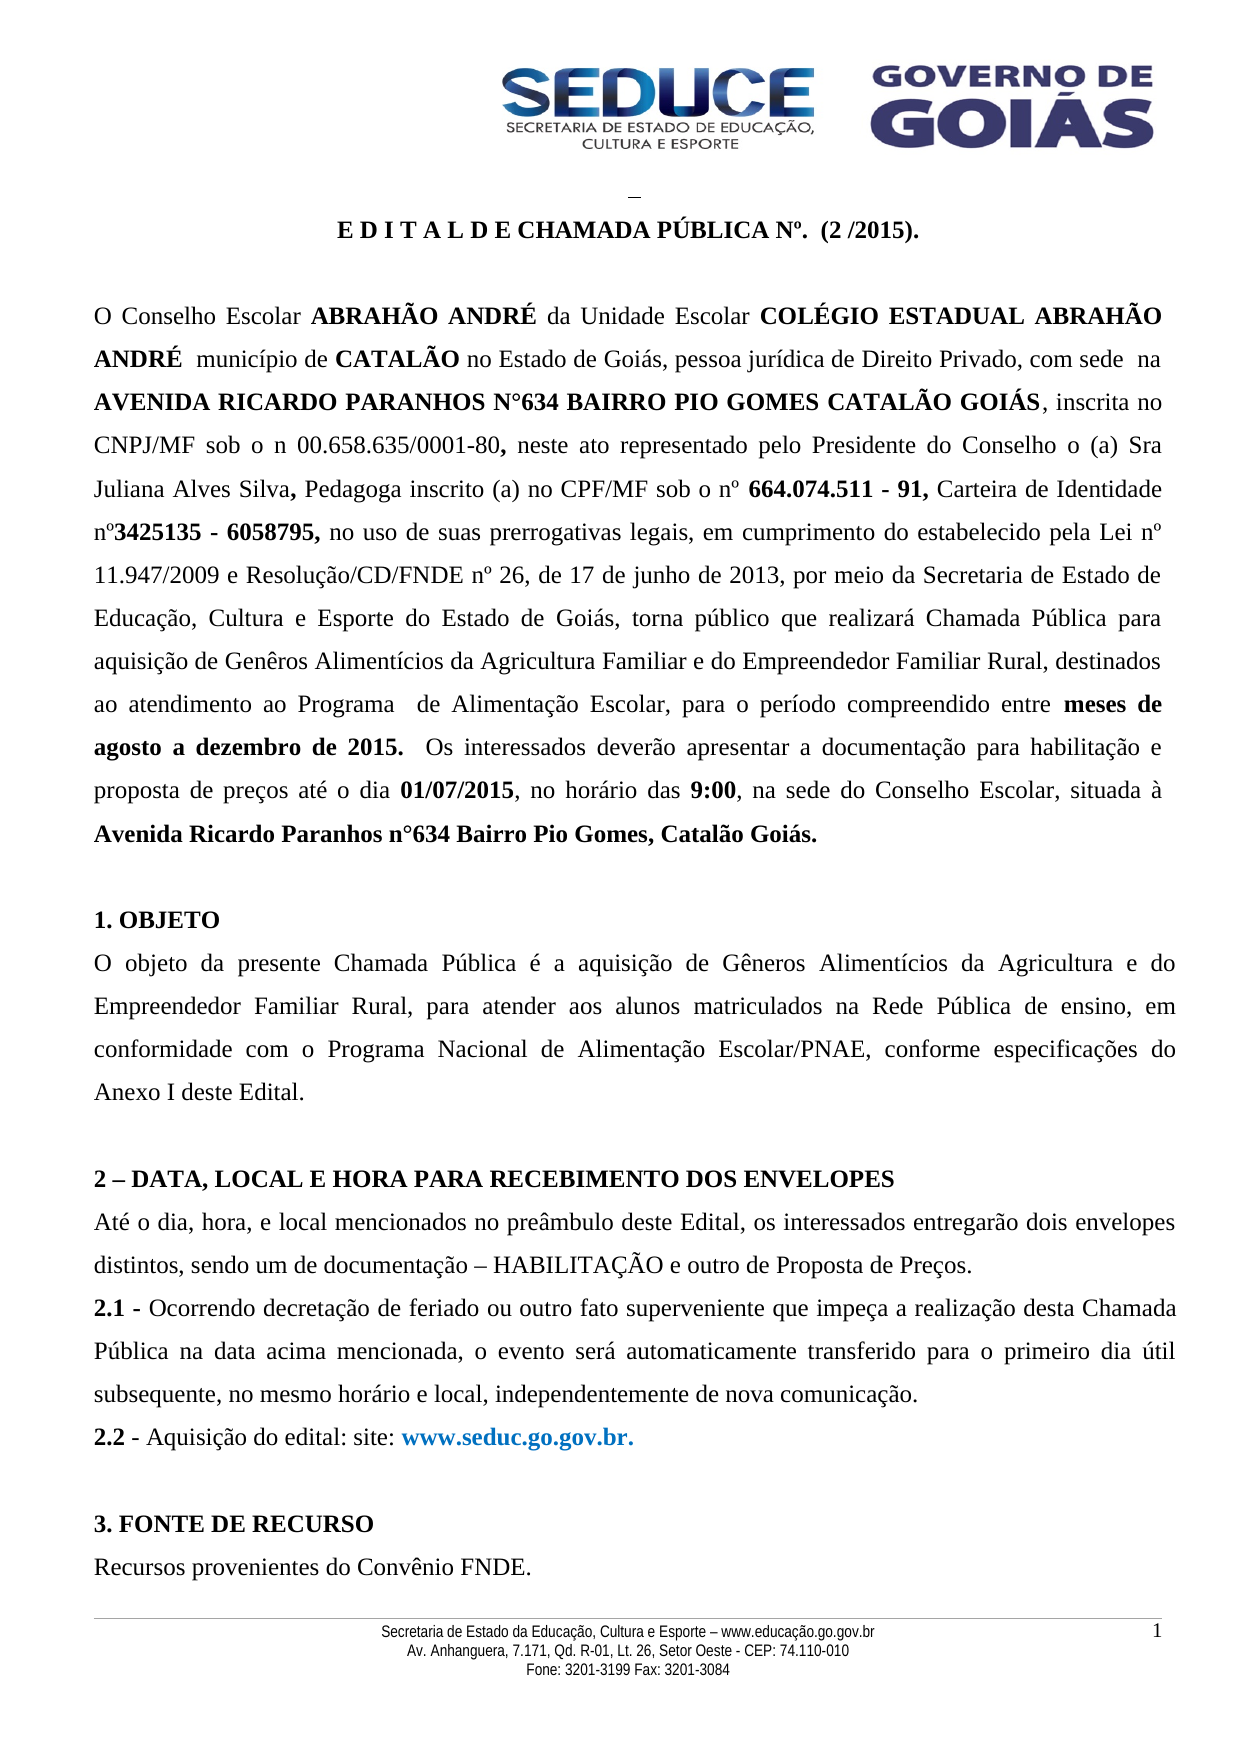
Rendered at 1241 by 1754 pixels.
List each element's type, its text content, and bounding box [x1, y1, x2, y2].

text O Conselho Escolar ABRAHÃO ANDRÉ da Unidade Escolar COLÉGIO ESTADUAL ABRAHÃO ANDRÉ município de CATALÃO no Estado de Goiás, pessoa jurídica de Direito Privado, com sede na AVENIDA RICARDO PARANHOS N°634 BAIRRO PIO GOMES CATALÃO GOIÁS, inscrita no CNPJ/MF sob o n 00.658.635/0001-80, neste ato representado pelo Presidente do Conselho o (a) Sra Juliana Alves Silva, Pedagoga inscrito (a) no CPF/MF sob o nº 664.074.511 - 91, Carteira de Identidade nº3425135 - 6058795, no uso de suas prerrogativas legais, em cumprimento do estabelecido pela Lei nº 11.947/2009 e Resolução/CD/FNDE nº 26, de 17 de junho de 2013, por meio da Secretaria de Estado de Educação, Cultura e Esporte do Estado de Goiás, torna público que realizará Chamada Pública para aquisição de Genêros Alimentícios da Agricultura Familiar e do Empreendedor Familiar Rural, destinados ao atendimento ao Programa de Alimentação Escolar, para o período compreendido entre meses de agosto a dezembro de 2015. Os interessados deverão apresentar a documentação para habilitação e proposta de preços até o dia 01/07/2015, no horário das 9:00, na sede do Conselho Escolar, situada à Avenida Ricardo Paranhos n°634 Bairro Pio Gomes, Catalão Goiás. [94, 301, 1162, 847]
picture [501, 59, 1163, 158]
text Recursos provenientes do Convênio FNDE. [94, 1552, 1177, 1581]
text 3. FONTE DE RECURSO [94, 1509, 1177, 1537]
text E D I T A L D E CHAMADA PÚBLICA Nº. (2 /2015). [94, 215, 1162, 244]
text 2 – DATA, LOCAL E HORA PARA RECEBIMENTO DOS ENVELOPES [94, 1164, 1177, 1192]
text 2.1 - Ocorrendo decretação de feriado ou outro fato superveniente que impeça a realização desta Chamada Pública na data acima mencionada, o evento será automaticamente transferido para o primeiro dia útil subsequente, no mesmo horário e local, independentemente de nova comunicação. [94, 1293, 1177, 1408]
text 2.2 - Aquisição do edital: site: www.seduc.go.gov.br. [94, 1422, 1177, 1451]
text O objeto da presente Chamada Pública é a aquisição de Gêneros Alimentícios da Agricultura e do Empreendedor Familiar Rural, para atender aos alunos matriculados na Rede Pública de ensino, em conformidade com o Programa Nacional de Alimentação Escolar/PNAE, conforme especificações do Anexo I deste Edital. [94, 948, 1177, 1106]
text Até o dia, hora, e local mencionados no preâmbulo deste Edital, os interessados entregarão dois envelopes distintos, sendo um de documentação – HABILITAÇÃO e outro de Proposta de Preços. [94, 1207, 1177, 1279]
text 1. OBJETO [94, 905, 1177, 934]
